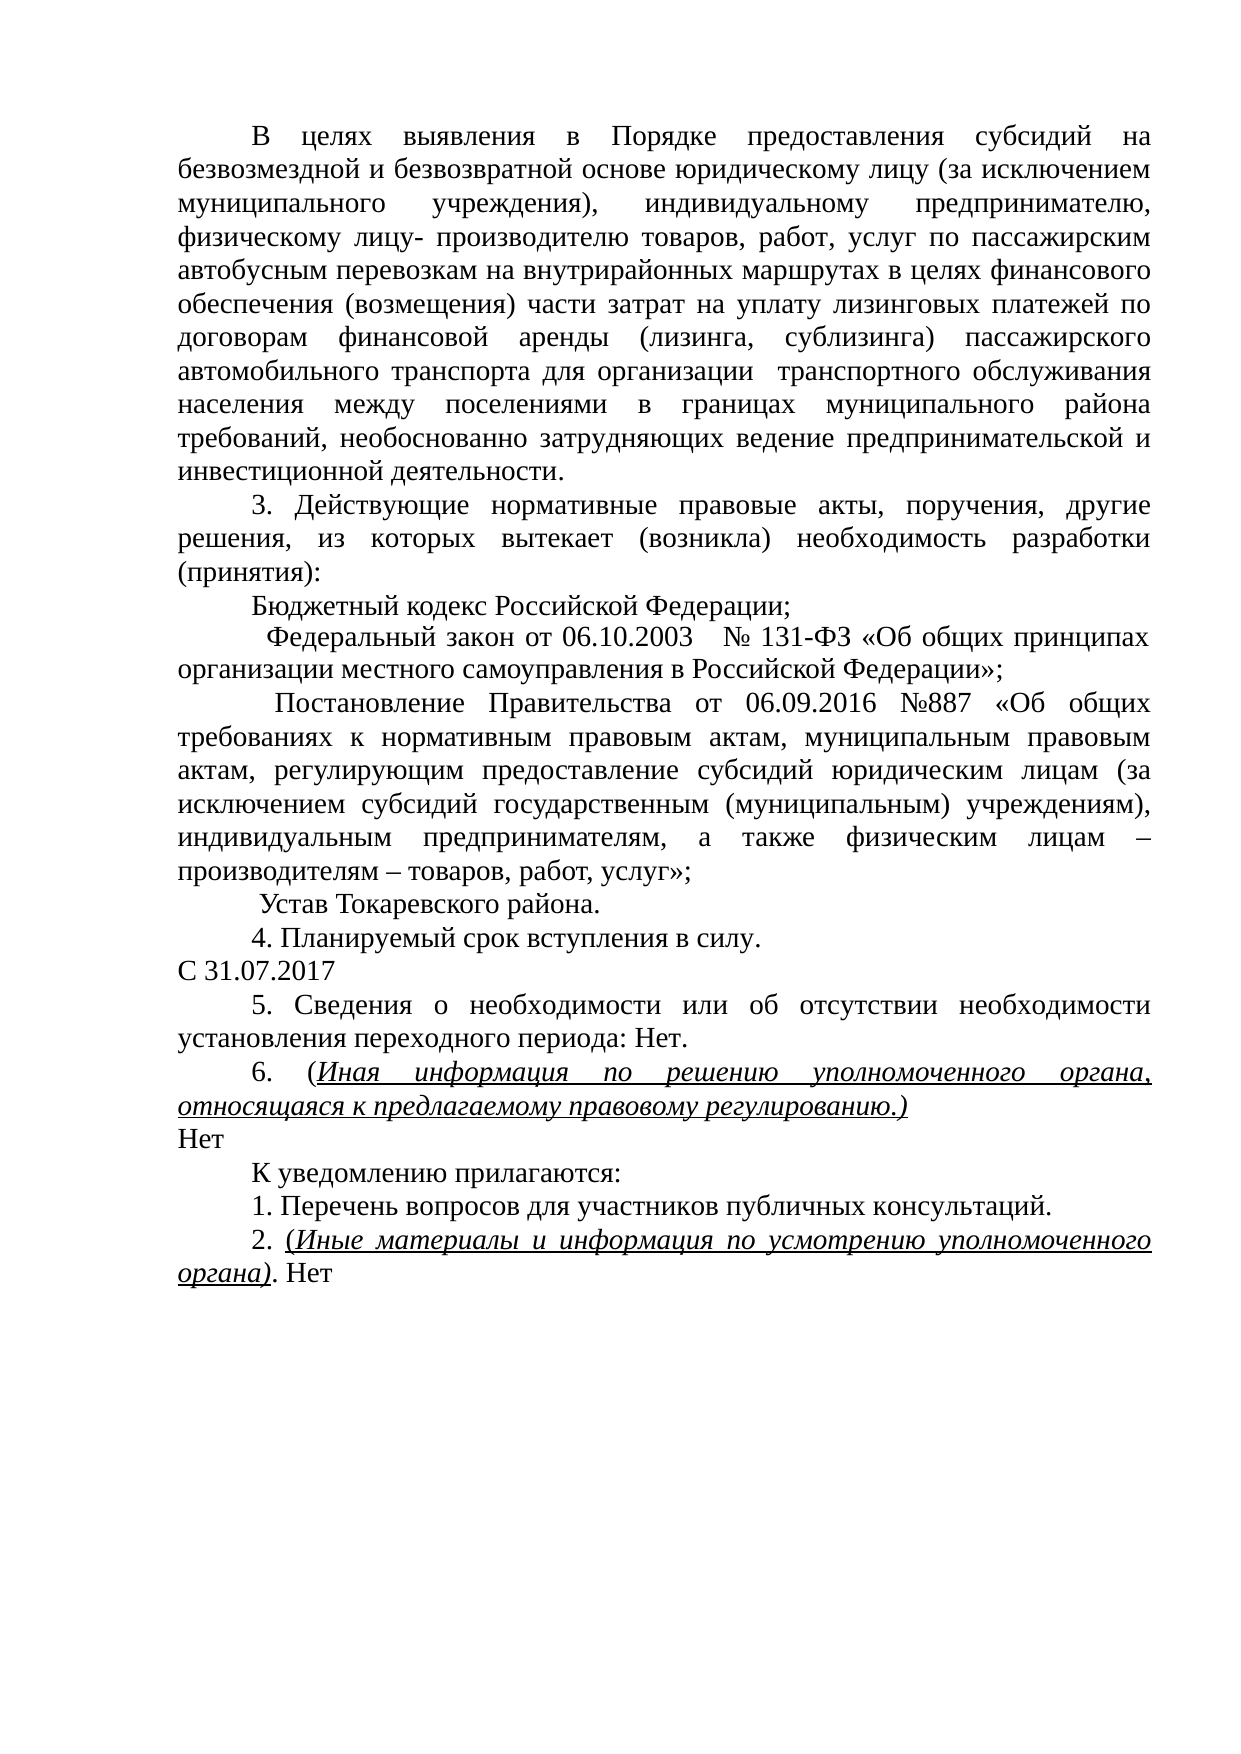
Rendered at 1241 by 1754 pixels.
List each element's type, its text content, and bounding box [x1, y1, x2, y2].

text Федеральный закон от 06.10.2003 № 131-ФЗ «Об общих принципах организации местного самоуправления в Российской Федерации»; [177, 621, 1149, 685]
text В целях выявления в Порядке предоставления субсидий на безвозмездной и безвозвратной основе юридическому лицу (за исключением муниципального учреждения), индивидуальному предпринимателю, физическому лицу- производителю товаров, работ, услуг по пассажирским автобусным перевозкам на внутрирайонных маршрутах в целях финансового обеспечения (возмещения) части затрат на уплату лизинговых платежей по договорам финансовой аренды (лизинга, сублизинга) пассажирского автомобильного транспорта для организации транспортного обслуживания населения между поселениями в границах муниципального района требований, необоснованно затрудняющих ведение предпринимательской и инвестиционной деятельности. [177, 118, 1152, 487]
text Постановление Правительства от 06.09.2016 №887 «Об общих требованиях к нормативным правовым актам, муниципальным правовым актам, регулирующим предоставление субсидий юридическим лицам (за исключением субсидий государственным (муниципальным) учреждениям), индивидуальным предпринимателям, а также физическим лицам –производителям – товаров, работ, услуг»; [177, 685, 1152, 886]
text К уведомлению прилагаются: [177, 1155, 1152, 1188]
text 1. Перечень вопросов для участников публичных консультаций. [177, 1188, 1152, 1222]
text 6. (Иная информация по решению уполномоченного органа, относящаяся к предлагаемому правовому регулированию.) [177, 1054, 1152, 1121]
text Устав Токаревского района. [177, 886, 1152, 920]
text С 31.07.2017 [177, 953, 1152, 987]
text Бюджетный кодекс Российской Федерации; [177, 588, 1152, 621]
text 3. Действующие нормативные правовые акты, поручения, другие решения, из которых вытекает (возникла) необходимость разработки (принятия): [177, 487, 1152, 588]
text 2. (Иные материалы и информация по усмотрению уполномоченного органа). Нет [177, 1222, 1152, 1289]
text 5. Сведения о необходимости или об отсутствии необходимости установления переходного периода: Нет. [177, 987, 1152, 1054]
text 4. Планируемый срок вступления в силу. [177, 920, 1152, 953]
text Нет [177, 1121, 1152, 1155]
